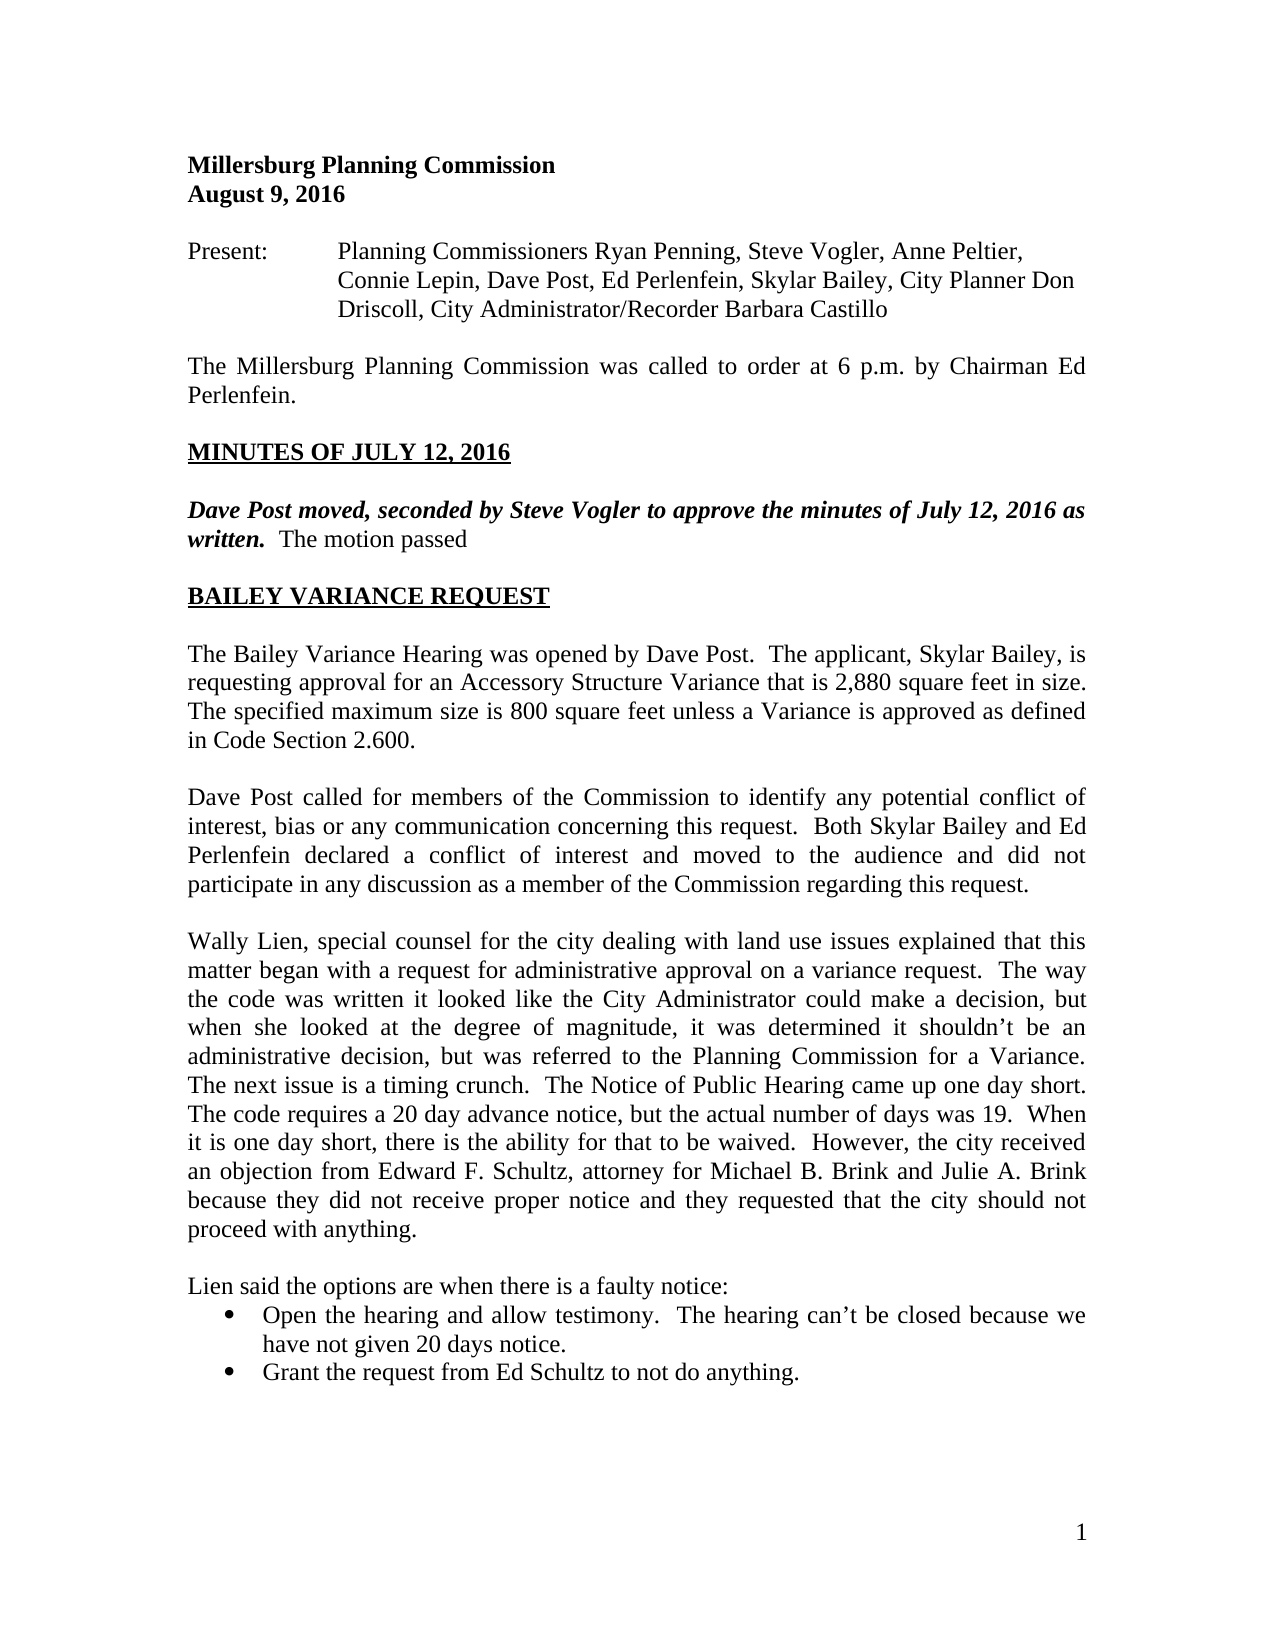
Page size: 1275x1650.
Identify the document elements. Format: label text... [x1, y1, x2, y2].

text Millersburg Planning Commission [187, 150, 1087, 179]
text The Millersburg Planning Commission was called to order at 6 p.m. by Chairman Ed Perlenfein. [187, 351, 1087, 409]
text Dave Post moved, seconded by Steve Vogler to approve the minutes of July 12, 2016 as written. The motion passed [187, 495, 1087, 552]
text Lien said the options are when there is a faulty notice: [187, 1271, 1087, 1300]
text August 9, 2016 [187, 179, 1087, 207]
text Connie Lepin, Dave Post, Ed Perlenfein, Skylar Bailey, City Planner Don [187, 265, 1087, 294]
text Wally Lien, special counsel for the city dealing with land use issues explained that this matter began with a request for administrative approval on a variance request. The way the code was written it looked like the City Administrator could make a decision, but when she looked at the degree of magnitude, it was determined it shouldn’t be an administrative decision, but was referred to the Planning Commission for a Variance. The next issue is a timing crunch. The Notice of Public Hearing came up one day short. The code requires a 20 day advance notice, but the actual number of days was 19. When it is one day short, there is the ability for that to be waived. However, the city received an objection from Edward F. Schultz, attorney for Michael B. Brink and Julie A. Brink because they did not receive proper notice and they requested that the city should not proceed with anything. [187, 926, 1087, 1242]
text BAILEY VARIANCE REQUEST [187, 581, 1087, 610]
text Driscoll, City Administrator/Recorder Barbara Castillo [187, 294, 1087, 322]
text Dave Post called for members of the Commission to identify any potential conflict of interest, bias or any communication concerning this request. Both Skylar Bailey and Ed Perlenfein declared a conflict of interest and moved to the audience and did not participate in any discussion as a member of the Commission regarding this request. [187, 782, 1087, 897]
text MINUTES OF JULY 12, 2016 [187, 437, 1087, 466]
list Open the hearing and allow testimony. The hearing can’t be closed because we have not given 20 days notice. [225, 1300, 1087, 1357]
list Grant the request from Ed Schultz to not do anything. [225, 1357, 1087, 1386]
text Present: Planning Commissioners Ryan Penning, Steve Vogler, Anne Peltier, [187, 236, 1087, 265]
text The Bailey Variance Hearing was opened by Dave Post. The applicant, Skylar Bailey, is requesting approval for an Accessory Structure Variance that is 2,880 square feet in size. The specified maximum size is 800 square feet unless a Variance is approved as defined in Code Section 2.600. [187, 639, 1087, 754]
